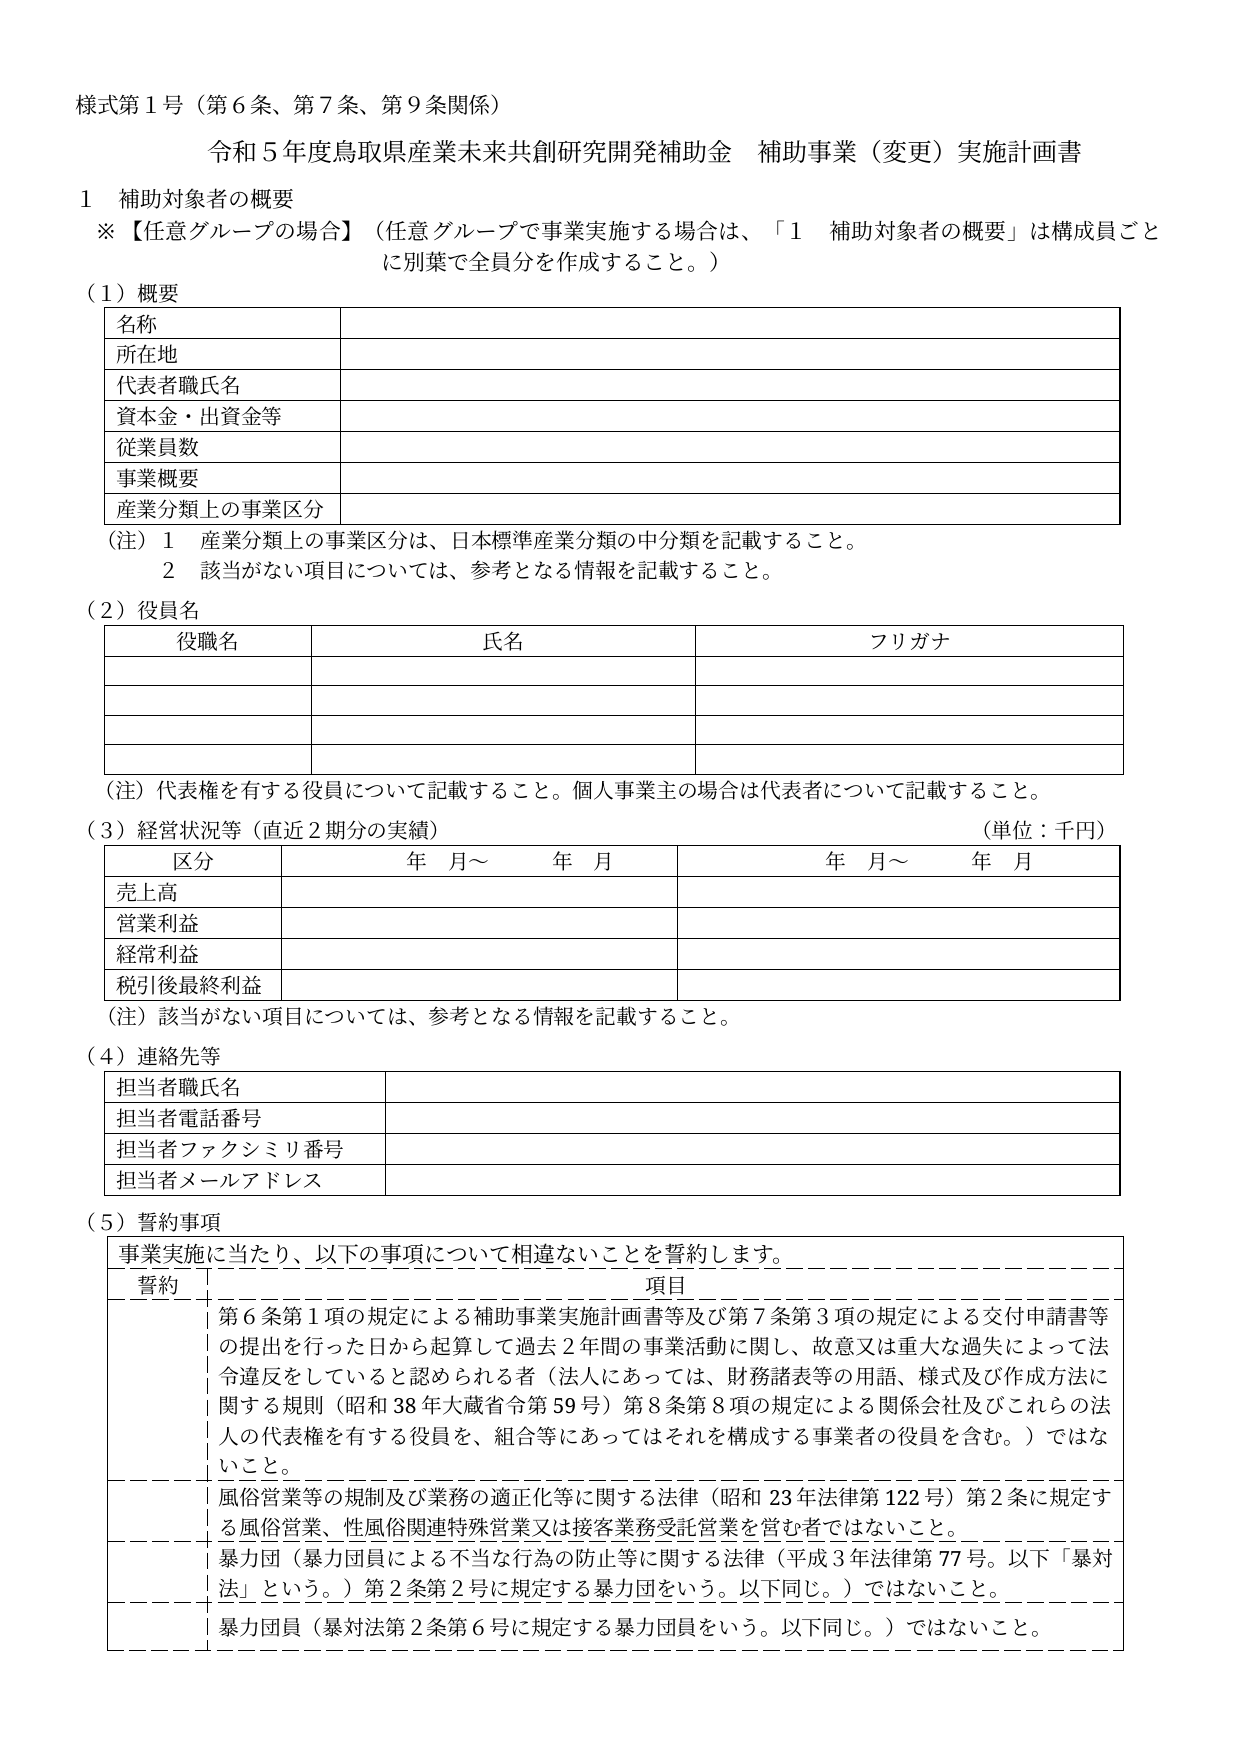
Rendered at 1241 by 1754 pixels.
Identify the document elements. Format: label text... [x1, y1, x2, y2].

table_cell 担当者ファクシミリ番号 [105, 1134, 385, 1163]
text ※ 【任意グループの場合】（任意グループで事業実施する場合は、「１ 補助対象者の概要」は構成員ごとに別葉で全員分を作成すること。） [97, 214, 1165, 277]
text （注）代表権を有する役員について記載すること。個人事業主の場合は代表者について記載すること。 [94, 774, 1165, 804]
table_cell [108, 1299, 208, 1480]
table_cell [386, 1134, 1119, 1163]
table_cell [105, 657, 311, 685]
table_cell 代表者職氏名 [105, 370, 340, 400]
table_cell [105, 745, 311, 773]
table_cell [108, 1602, 208, 1650]
table_header 氏名 [312, 626, 695, 656]
table_header [386, 1072, 1119, 1102]
table_cell [282, 877, 677, 907]
table_cell 産業分類上の事業区分 [105, 494, 340, 523]
table_cell [678, 970, 1119, 999]
text （５）誓約事項 [75, 1206, 1165, 1236]
text （注）該当がない項目については、参考となる情報を記載すること。 [75, 1001, 1165, 1030]
table_cell [341, 370, 1119, 400]
table_cell 第６条第１項の規定による補助事業実施計画書等及び第７条第３項の規定による交付申請書等の提出を行った日から起算して過去２年間の事業活動に関し、故意又は重大な過失によって法令違反をしていると認められる者（法人にあっては、財務諸表等の用語、様式及び作成方法に関する規則（昭和38年大蔵省令第59号）第８条第８項の規定による関係会社及びこれらの法人の代表権を有する役員を、組合等にあってはそれを構成する事業者の役員を含む。）ではないこと。 [208, 1299, 1123, 1480]
table_cell [282, 939, 677, 968]
table_cell [312, 657, 695, 685]
table_cell [312, 686, 695, 714]
table_cell [341, 494, 1119, 523]
table_cell [341, 432, 1119, 462]
text （注）１ 産業分類上の事業区分は、日本標準産業分類の中分類を記載すること。 [75, 524, 1165, 554]
text （３）経営状況等（直近２期分の実績） （単位：千円） [75, 815, 1165, 845]
table_cell [341, 463, 1119, 493]
text 令和５年度鳥取県産業未来共創研究開発補助金 補助事業（変更）実施計画書 [75, 119, 1165, 183]
table_cell [108, 1480, 208, 1541]
table_cell 風俗営業等の規制及び業務の適正化等に関する法律（昭和23年法律第122号）第２条に規定する風俗営業、性風俗関連特殊営業又は接客業務受託営業を営む者ではないこと。 [208, 1480, 1123, 1541]
table_header 担当者職氏名 [105, 1072, 385, 1102]
table_cell 売上高 [105, 877, 281, 907]
table_cell [312, 716, 695, 744]
table_cell 従業員数 [105, 432, 340, 462]
table_header 年 月～ 年 月 [282, 846, 677, 876]
table_cell [678, 939, 1119, 968]
text （４）連絡先等 [75, 1041, 1165, 1071]
table_header 名称 [105, 308, 340, 338]
table_cell [678, 908, 1119, 938]
table_header [341, 308, 1119, 338]
table_cell 税引後最終利益 [105, 970, 281, 999]
table_cell 誓約 [108, 1268, 208, 1299]
table_header 年 月～ 年 月 [678, 846, 1119, 876]
table_header 事業実施に当たり、以下の事項について相違ないことを誓約します。 [108, 1237, 1123, 1268]
table_cell [341, 401, 1119, 431]
table_cell [108, 1541, 208, 1602]
table_cell [696, 716, 1123, 744]
table_cell 暴力団（暴力団員による不当な行為の防止等に関する法律（平成３年法律第77号。以下「暴対法」という。）第２条第２号に規定する暴力団をいう。以下同じ。）ではないこと。 [208, 1541, 1123, 1602]
table_cell 項目 [208, 1268, 1123, 1299]
table_cell [105, 686, 311, 714]
table_cell [105, 716, 311, 744]
text （１）概要 [75, 277, 1165, 307]
table_cell 事業概要 [105, 463, 340, 493]
table_cell [386, 1165, 1119, 1194]
table_cell [341, 339, 1119, 369]
text １ 補助対象者の概要 [75, 183, 1165, 214]
table_cell 暴力団員（暴対法第２条第６号に規定する暴力団員をいう。以下同じ。）ではないこと。 [208, 1602, 1123, 1650]
table_cell 営業利益 [105, 908, 281, 938]
table_cell [282, 908, 677, 938]
table_cell [312, 745, 695, 773]
table_cell [696, 686, 1123, 714]
table_header 区分 [105, 846, 281, 876]
table_cell 所在地 [105, 339, 340, 369]
table_cell [696, 745, 1123, 773]
table_cell 経常利益 [105, 939, 281, 968]
table_cell 資本金・出資金等 [105, 401, 340, 431]
table_header 役職名 [105, 626, 311, 656]
table_header フリガナ [696, 626, 1123, 656]
table_cell [386, 1103, 1119, 1133]
text ２ 該当がない項目については、参考となる情報を記載すること。 [75, 554, 1165, 584]
text （２）役員名 [75, 595, 1165, 625]
table_cell 担当者電話番号 [105, 1103, 385, 1133]
table_cell [678, 877, 1119, 907]
table_cell [696, 657, 1123, 685]
table_cell [282, 970, 677, 999]
text 様式第１号（第６条、第７条、第９条関係） [75, 88, 1165, 119]
table_cell 担当者メールアドレス [105, 1165, 385, 1194]
